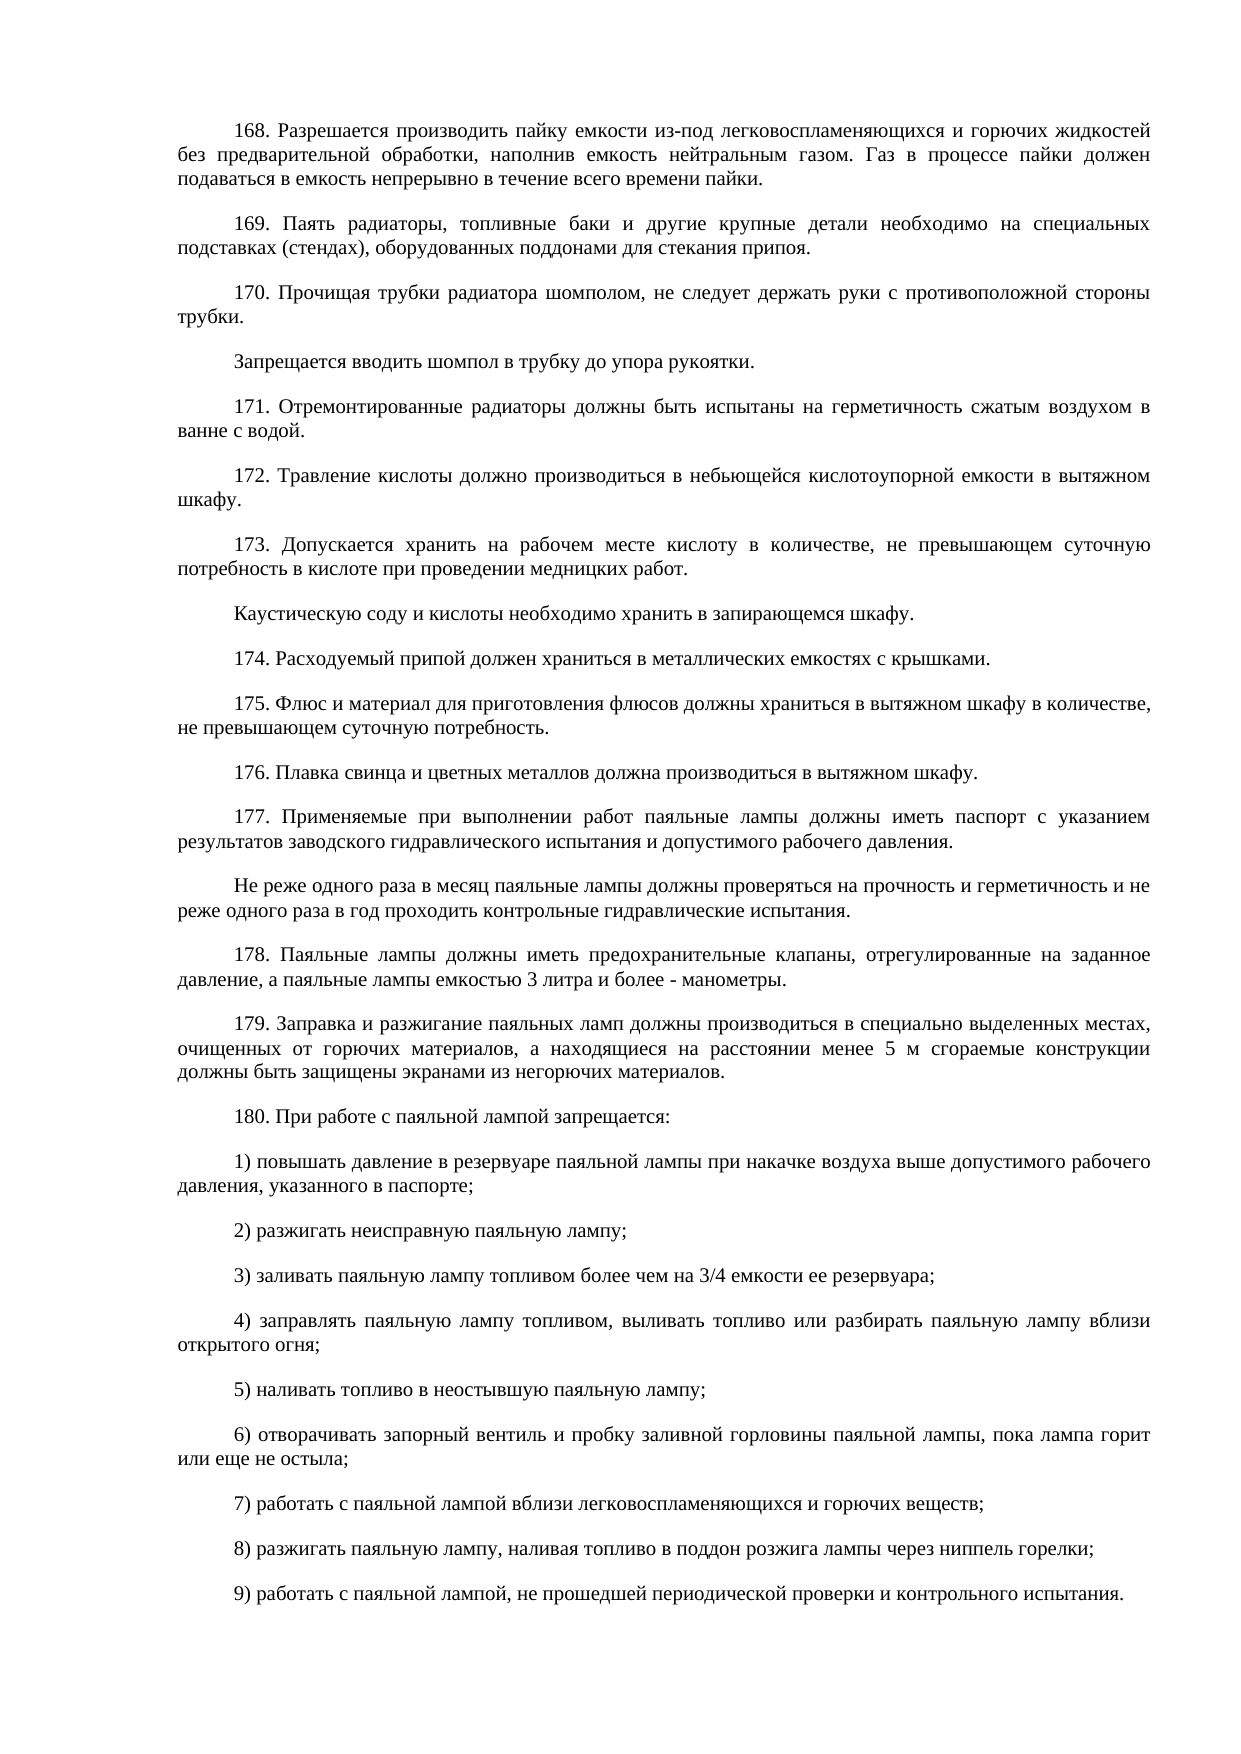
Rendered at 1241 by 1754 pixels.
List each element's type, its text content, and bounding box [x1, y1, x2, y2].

text 9) работать с паяльной лампой, не прошедшей периодической проверки и контрольного испытания. [177, 1581, 1152, 1605]
text 171. Отремонтированные радиаторы должны быть испытаны на герметичность сжатым воздухом в ванне с водой. [177, 394, 1152, 442]
text Запрещается вводить шомпол в трубку до упора рукоятки. [177, 349, 1152, 373]
text 168. Разрешается производить пайку емкости из-под легковоспламеняющихся и горючих жидкостей без предварительной обработки, наполнив емкость нейтральным газом. Газ в процессе пайки должен подаваться в емкость непрерывно в течение всего времени пайки. [177, 118, 1152, 190]
text 4) заправлять паяльную лампу топливом, выливать топливо или разбирать паяльную лампу вблизи открытого огня; [177, 1308, 1152, 1356]
text 177. Применяемые при выполнении работ паяльные лампы должны иметь паспорт с указанием результатов заводского гидравлического испытания и допустимого рабочего давления. [177, 804, 1152, 853]
text 174. Расходуемый припой должен храниться в металлических емкостях с крышками. [177, 646, 1152, 670]
text 178. Паяльные лампы должны иметь предохранительные клапаны, отрегулированные на заданное давление, а паяльные лампы емкостью 3 литра и более - манометры. [177, 942, 1152, 991]
text 173. Допускается хранить на рабочем месте кислоту в количестве, не превышающем суточную потребность в кислоте при проведении медницких работ. [177, 532, 1152, 580]
text 176. Плавка свинца и цветных металлов должна производиться в вытяжном шкафу. [177, 759, 1152, 784]
text 5) наливать топливо в неостывшую паяльную лампу; [177, 1377, 1152, 1401]
text Не реже одного раза в месяц паяльные лампы должны проверяться на прочность и герметичность и не реже одного раза в год проходить контрольные гидравлические испытания. [177, 873, 1152, 922]
text 175. Флюс и материал для приготовления флюсов должны храниться в вытяжном шкафу в количестве, не превышающем суточную потребность. [177, 691, 1152, 739]
text 179. Заправка и разжигание паяльных ламп должны производиться в специально выделенных местах, очищенных от горючих материалов, а находящиеся на расстоянии менее 5 м сгораемые конструкции должны быть защищены экранами из негорючих материалов. [177, 1011, 1152, 1083]
text 6) отворачивать запорный вентиль и пробку заливной горловины паяльной лампы, пока лампа горит или еще не остыла; [177, 1422, 1152, 1470]
text 172. Травление кислоты должно производиться в небьющейся кислотоупорной емкости в вытяжном шкафу. [177, 463, 1152, 511]
text Каустическую соду и кислоты необходимо хранить в запирающемся шкафу. [177, 601, 1152, 625]
text 3) заливать паяльную лампу топливом более чем на 3/4 емкости ее резервуара; [177, 1263, 1152, 1287]
text 8) разжигать паяльную лампу, наливая топливо в поддон розжига лампы через ниппель горелки; [177, 1536, 1152, 1560]
text 7) работать с паяльной лампой вблизи легковоспламеняющихся и горючих веществ; [177, 1491, 1152, 1515]
text 1) повышать давление в резервуаре паяльной лампы при накачке воздуха выше допустимого рабочего давления, указанного в паспорте; [177, 1149, 1152, 1197]
text 180. При работе с паяльной лампой запрещается: [177, 1104, 1152, 1128]
text 170. Прочищая трубки радиатора шомполом, не следует держать руки с противоположной стороны трубки. [177, 280, 1152, 328]
text 169. Паять радиаторы, топливные баки и другие крупные детали необходимо на специальных подставках (стендах), оборудованных поддонами для стекания припоя. [177, 211, 1152, 259]
text 2) разжигать неисправную паяльную лампу; [177, 1218, 1152, 1242]
